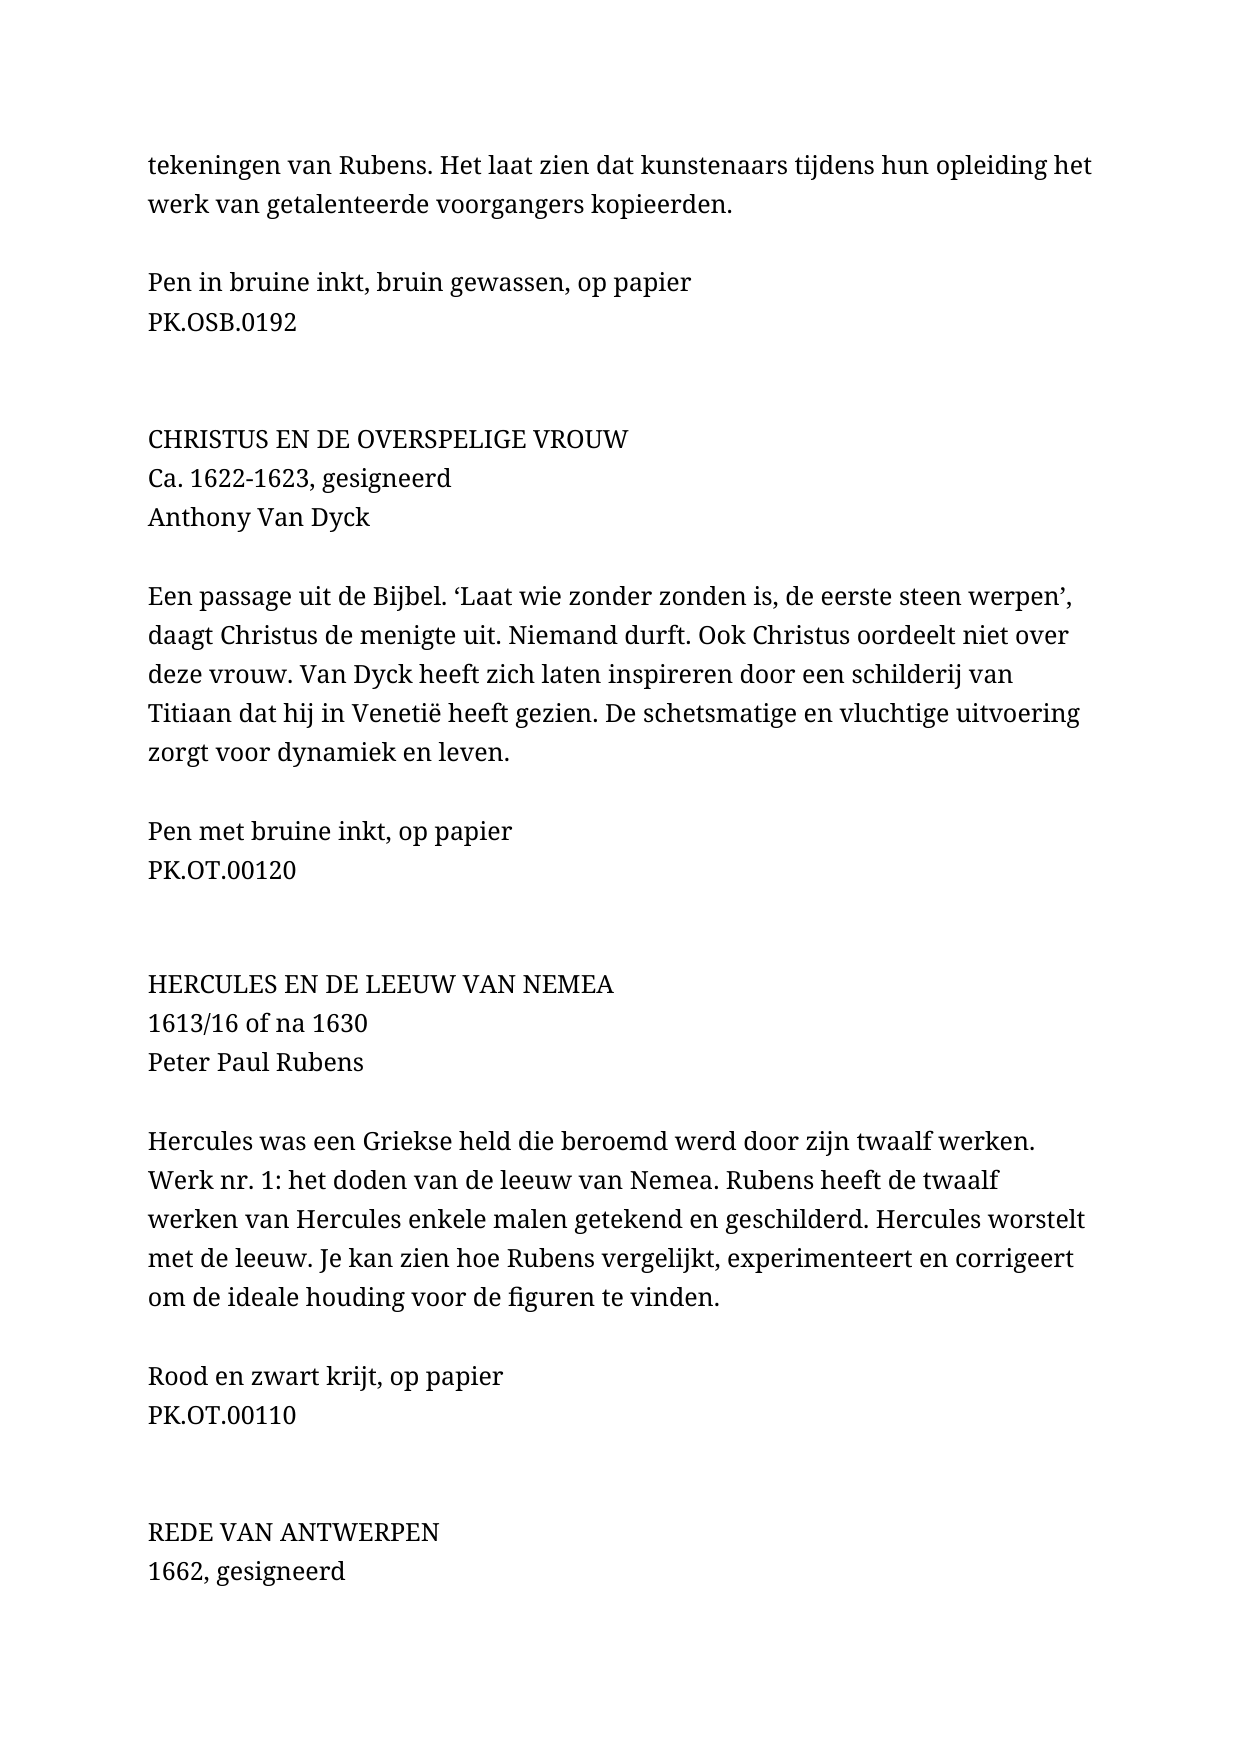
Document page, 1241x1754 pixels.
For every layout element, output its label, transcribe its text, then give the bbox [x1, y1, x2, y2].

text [148, 148, 1093, 221]
text Anthony Van Dyck [148, 500, 1093, 534]
text PK.OT.00110 [148, 1397, 1093, 1431]
text 1613/16 of na 1630 [148, 1006, 1093, 1040]
text 1662, gesigneerd [148, 1554, 1093, 1588]
text Hercules was een Griekse held die beroemd werd door zijn twaalf werken. Werk nr. 1: het doden van de leeuw van Nemea. Rubens heeft de twaalf werken van Hercules enkele malen getekend en geschilderd. Hercules worstelt met de leeuw. Je kan zien hoe Rubens vergelijkt, experimenteert en corrigeert om de ideale houding voor de figuren te vinden. [148, 1123, 1093, 1314]
text Ca. 1622-1623, gesigneerd [148, 461, 1093, 495]
text HERCULES EN DE LEEUW VAN NEMEA [148, 967, 1093, 1001]
text PK.OSB.0192 [148, 304, 1093, 338]
text Pen met bruine inkt, op papier [148, 813, 1093, 847]
text Een passage uit de Bijbel. ‘Laat wie zonder zonden is, de eerste steen werpen’, daagt Christus de menigte uit. Niemand durft. Ook Christus oordeelt niet over deze vrouw. Van Dyck heeft zich laten inspireren door een schilderij van Titiaan dat hij in Venetië heeft gezien. De schetsmatige en vluchtige uitvoering zorgt voor dynamiek en leven. [148, 578, 1093, 769]
text Rood en zwart krijt, op papier [148, 1358, 1093, 1392]
text Peter Paul Rubens [148, 1045, 1093, 1079]
text REDE VAN ANTWERPEN [148, 1515, 1093, 1549]
text PK.OT.00120 [148, 853, 1093, 887]
text Pen in bruine inkt, bruin gewassen, op papier [148, 265, 1093, 299]
text CHRISTUS EN DE OVERSPELIGE VROUW [148, 422, 1093, 456]
